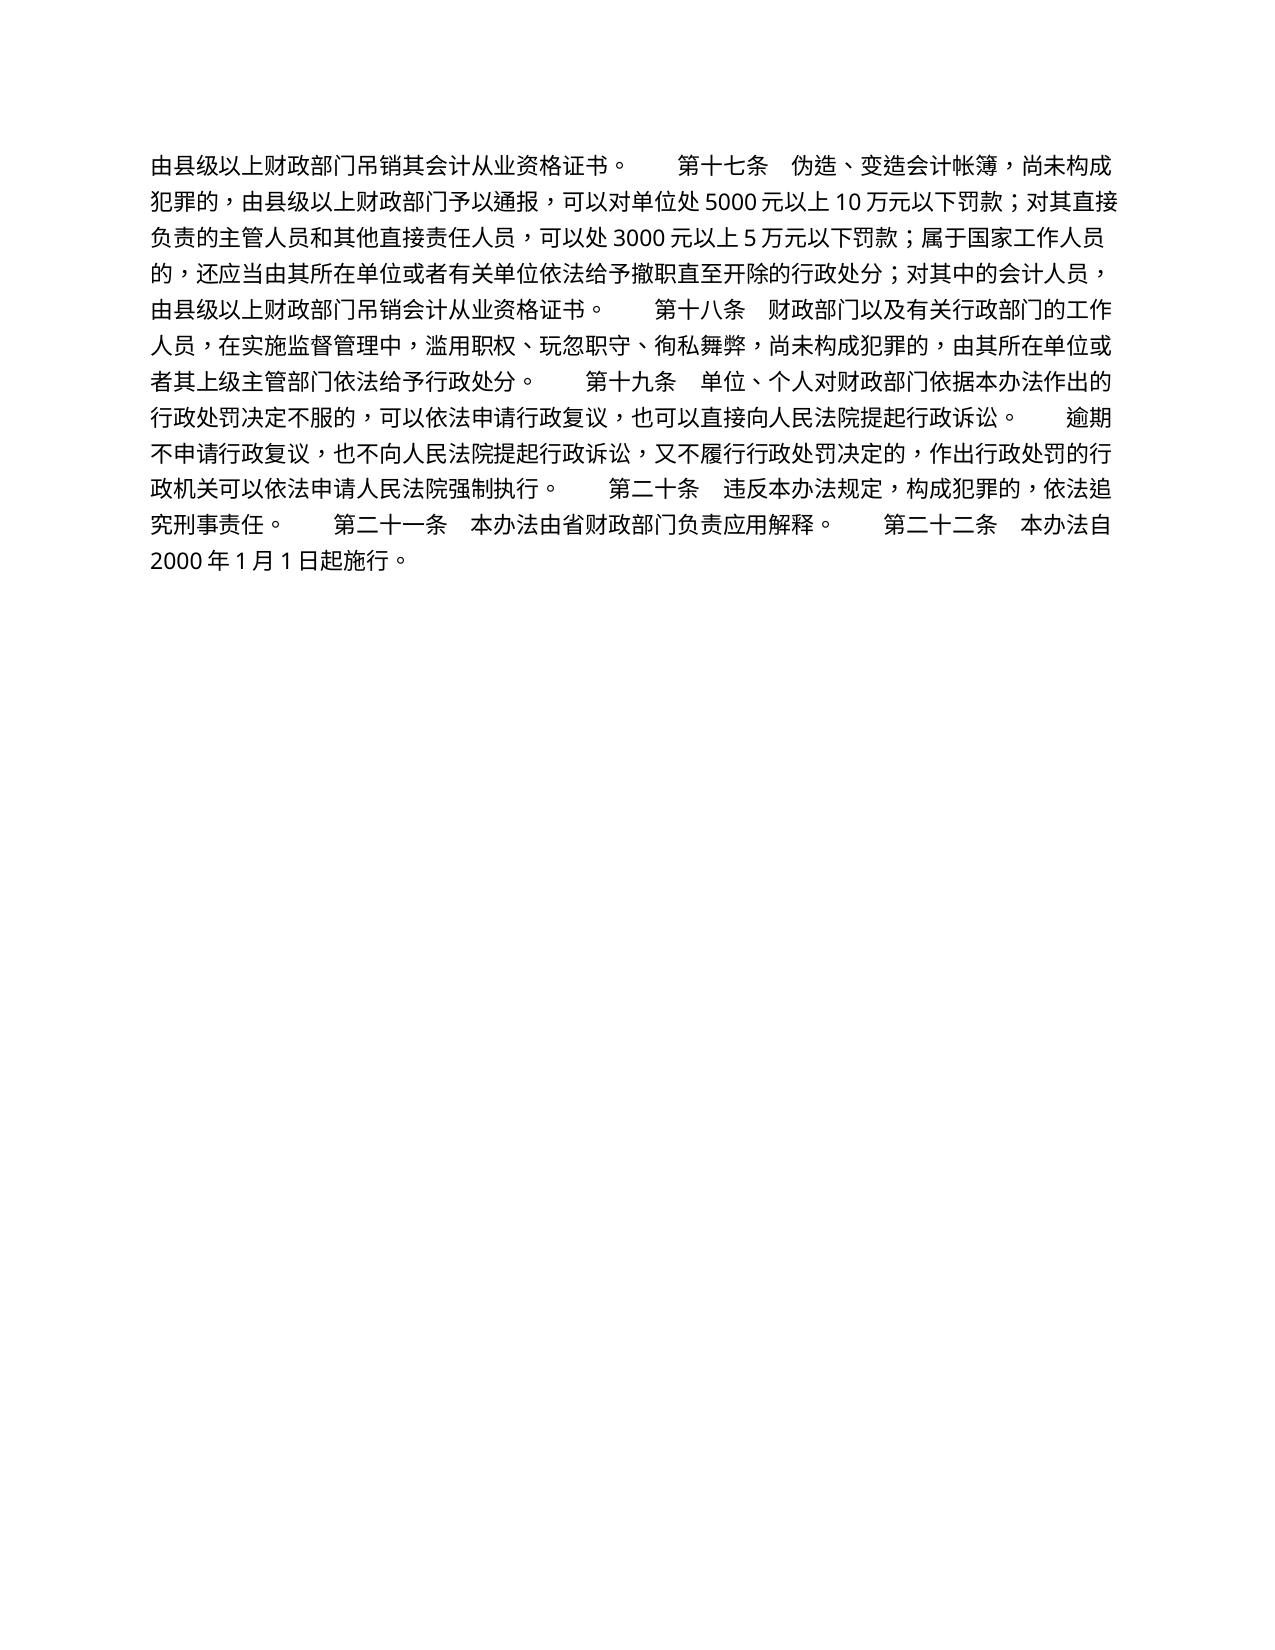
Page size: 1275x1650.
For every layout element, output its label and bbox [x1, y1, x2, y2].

text [150, 150, 1125, 577]
